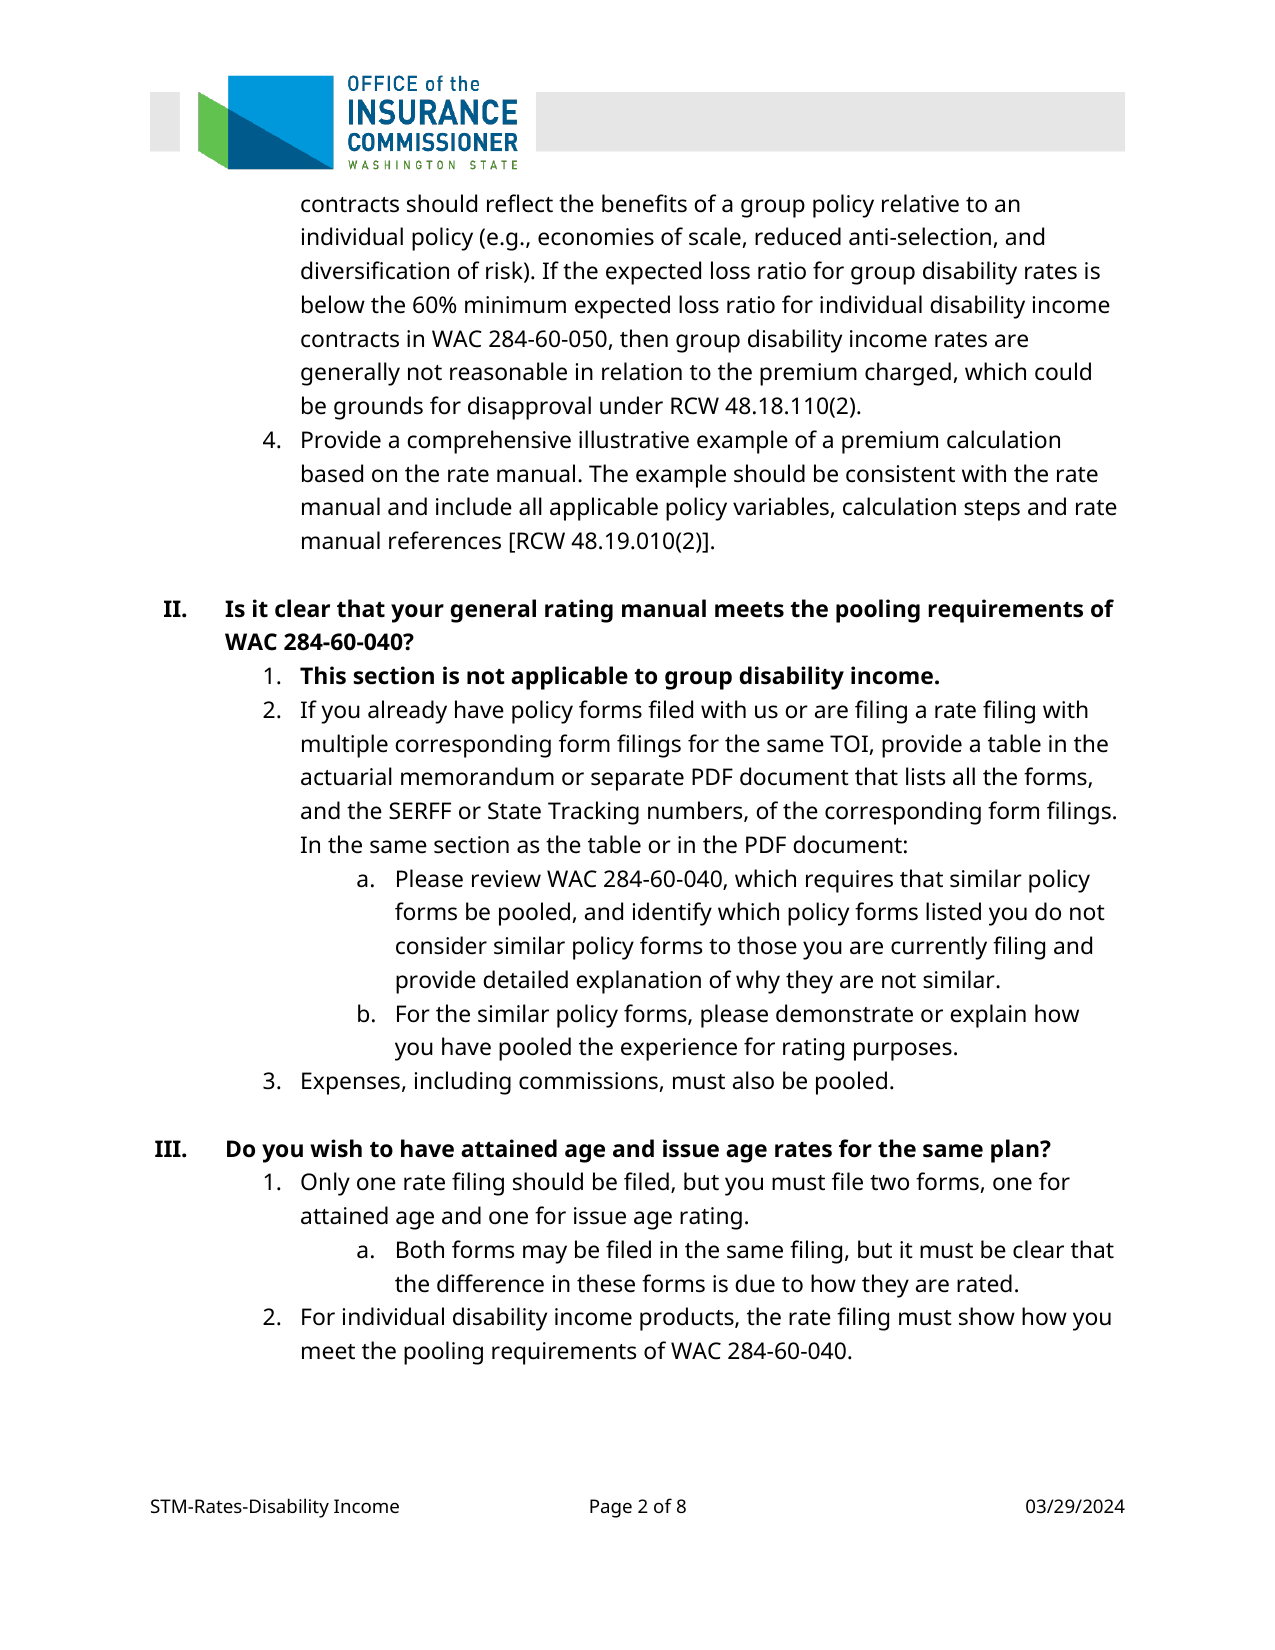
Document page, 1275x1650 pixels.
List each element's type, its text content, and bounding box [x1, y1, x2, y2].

list Please review WAC 284-60-040, which requires that similar policy forms be pooled, and identify which policy forms listed you do not consider similar policy forms to those you are currently filing and provide detailed explanation of why they are not similar. [356, 862, 1125, 995]
picture [230, 112, 331, 170]
list This section is not applicable to group disability income. [262, 660, 1125, 691]
list Is it clear that your general rating manual meets the pooling requirements of WAC 284-60-040? [187, 592, 1125, 657]
list For individual disability income products, the rate filing must show how you meet the pooling requirements of WAC 284-60-040. [262, 1301, 1125, 1366]
list Expenses, including commissions, must also be pooled. [262, 1065, 1125, 1096]
list Both forms may be filed in the same filing, but it must be clear that the difference in these forms is due to how they are rated. [356, 1234, 1125, 1299]
list Provide a comprehensive illustrative example of a premium calculation based on the rate manual. The example should be consistent with the rate manual and include all applicable policy variables, calculation steps and rate manual references [RCW 48.19.010(2)]. [262, 424, 1125, 556]
list Do you wish to have attained age and issue age rates for the same plan? [187, 1132, 1125, 1164]
picture [334, 75, 1125, 170]
list If you already have policy forms filed with us or are filing a rate filing with multiple corresponding form filings for the same TOI, provide a table in the actuarial memorandum or separate PDF document that lists all the forms, and the SERFF or State Tracking numbers, of the corresponding form filings. In the same section as the table or in the PDF document: [262, 694, 1125, 860]
list Only one rate filing should be filed, but you must file two forms, one for attained age and one for issue age rating. [262, 1166, 1125, 1231]
list For the similar policy forms, please demonstrate or explain how you have pooled the experience for rating purposes. [356, 997, 1125, 1062]
picture [150, 75, 228, 170]
